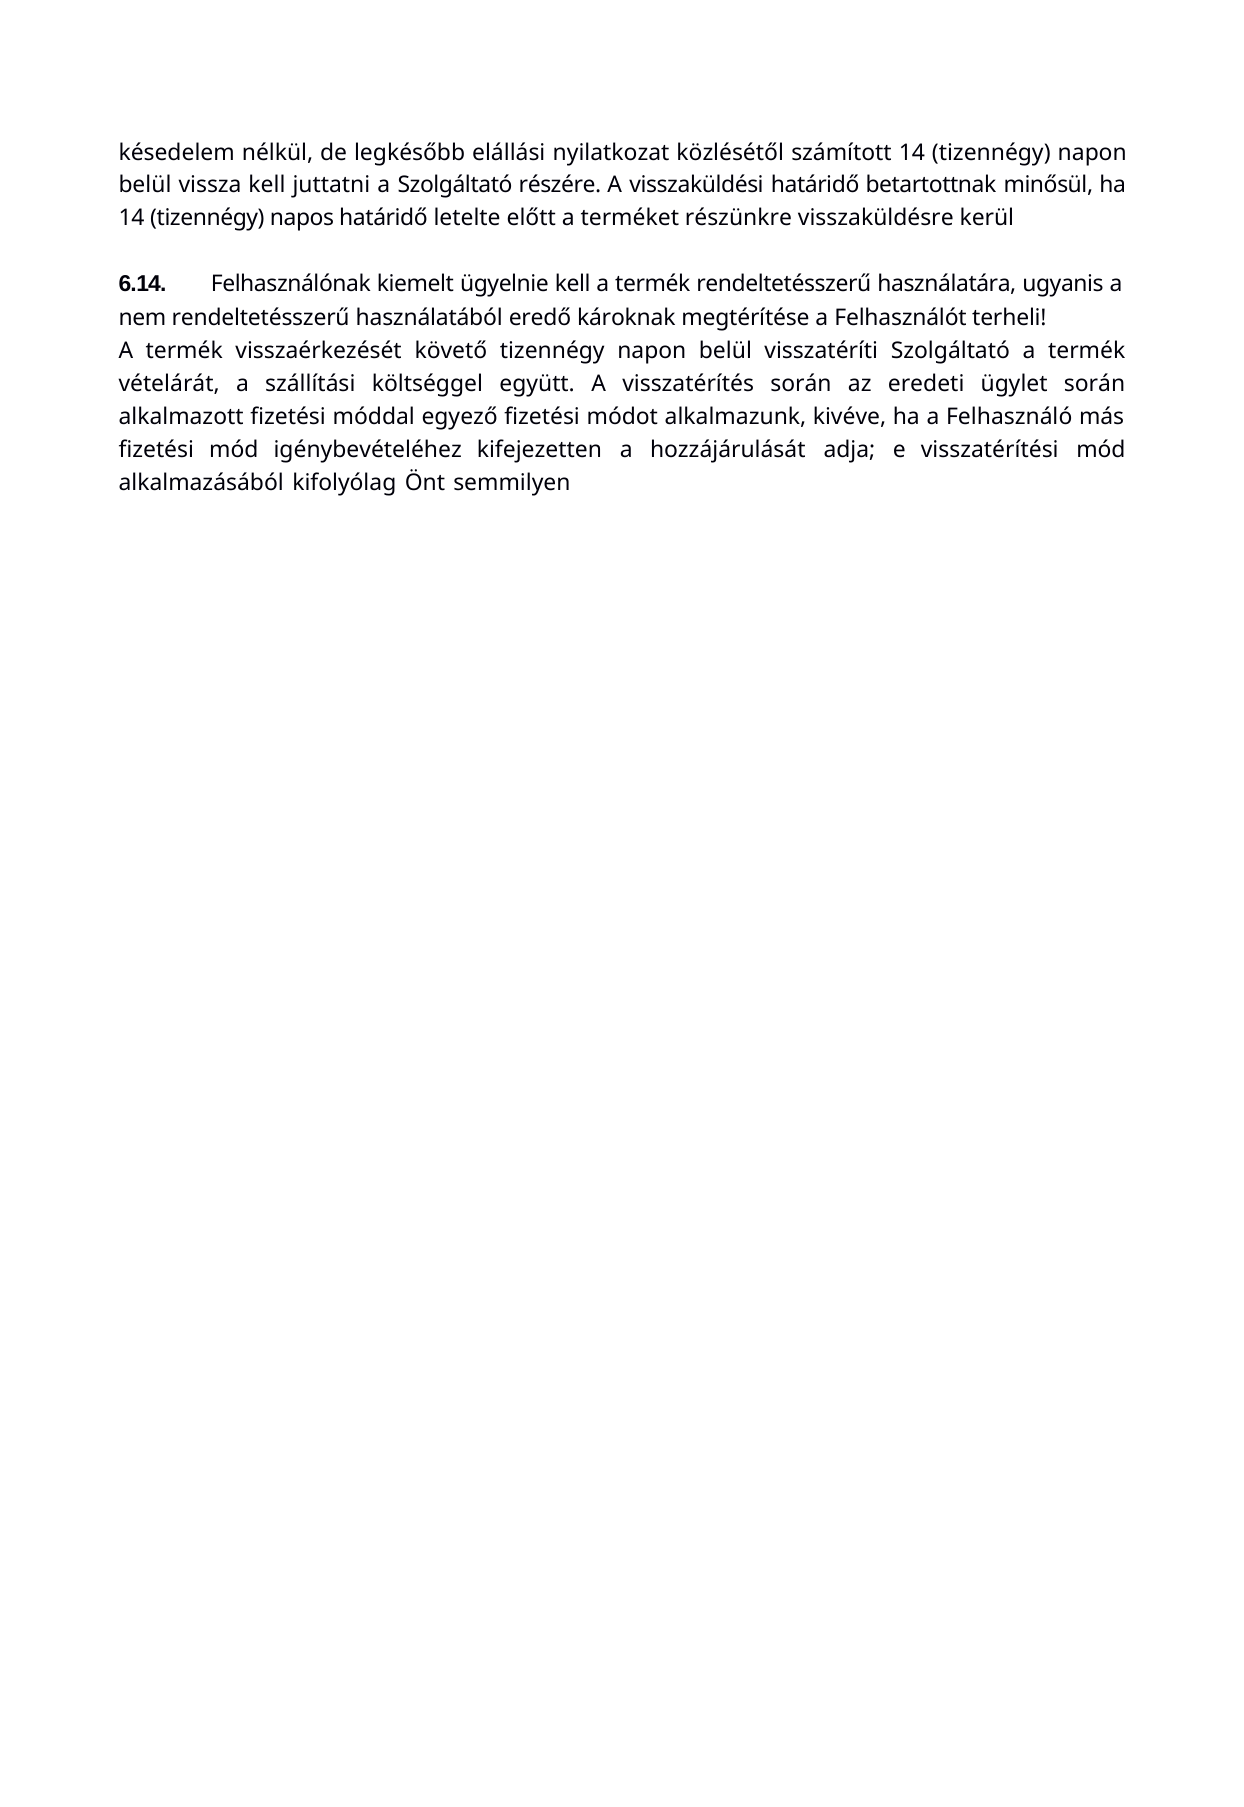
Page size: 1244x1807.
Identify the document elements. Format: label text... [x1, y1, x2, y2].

list Felhasználónak kiemelt ügyelnie kell a termék rendeltetésszerű használatára, ugyanis a nem rendeltetésszerű használatából eredő károknak megtérítése a Felhasználót terheli! [118, 267, 1123, 332]
text A termék visszaérkezését követő tizennégy napon belül visszatéríti Szolgáltató a termék vételárát, a szállítási költséggel együtt. A visszatérítés során az eredeti ügylet során alkalmazott fizetési móddal egyező fizetési módot alkalmazunk, kivéve, ha a Felhasználó más fizetési mód igénybevételéhez kifejezetten a hozzájárulását adja; e visszatérítési mód alkalmazásából kifolyólag Önt semmilyen [118, 334, 1126, 497]
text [118, 135, 1127, 232]
